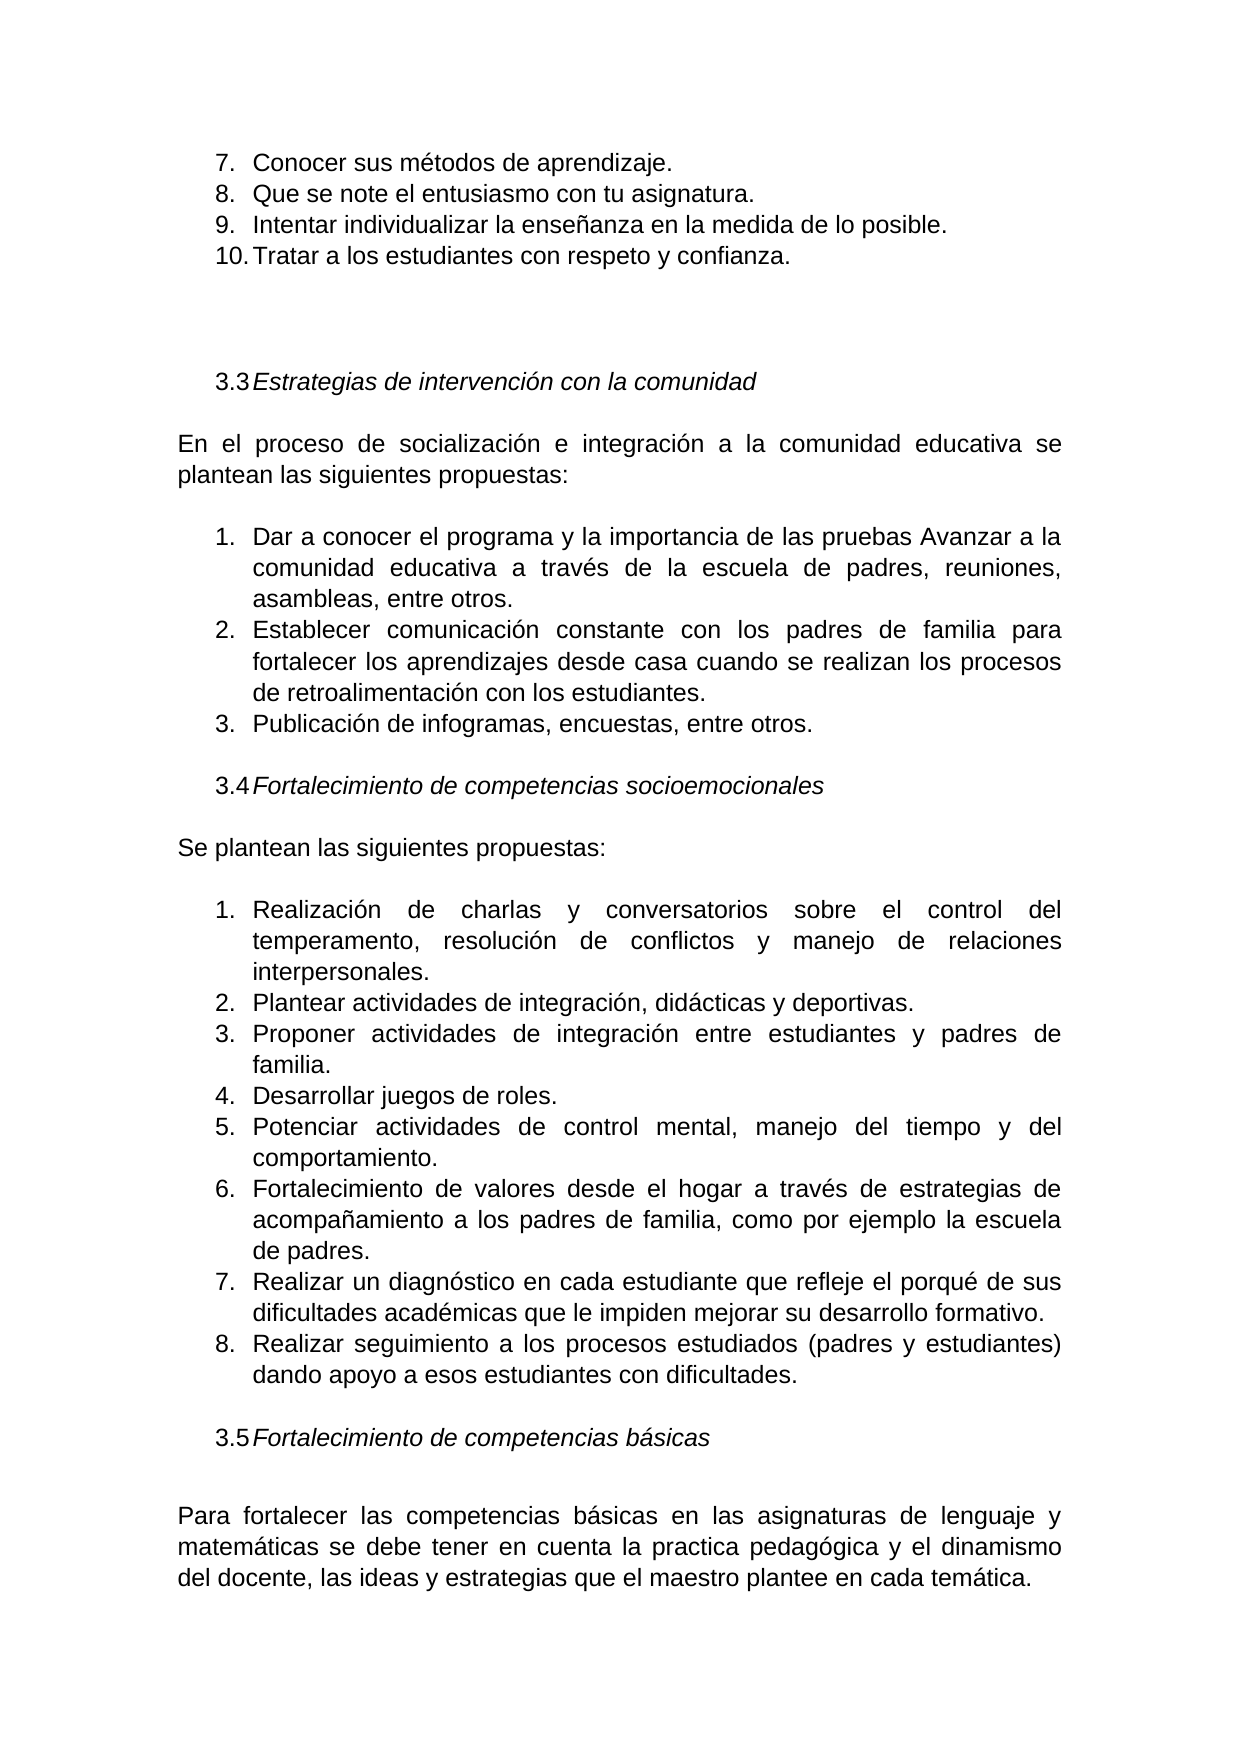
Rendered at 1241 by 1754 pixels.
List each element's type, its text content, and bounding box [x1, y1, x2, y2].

list Tratar a los estudiantes con respeto y confianza. [215, 241, 1063, 269]
list Intentar individualizar la enseñanza en la medida de lo posible. [215, 210, 1063, 238]
list Realizar seguimiento a los procesos estudiados (padres y estudiantes) dando apoyo a esos estudiantes con dificultades. [215, 1329, 1063, 1389]
list Realizar un diagnóstico en cada estudiante que refleje el porqué de sus dificultades académicas que le impiden mejorar su desarrollo formativo. [215, 1267, 1063, 1327]
list Conocer sus métodos de aprendizaje. [215, 148, 1063, 176]
text En el proceso de socialización e integración a la comunidad educativa se plantean las siguientes propuestas: [177, 429, 1063, 489]
list Proponer actividades de integración entre estudiantes y padres de familia. [215, 1019, 1063, 1079]
list Plantear actividades de integración, didácticas y deportivas. [215, 988, 1063, 1017]
list Que se note el entusiasmo con tu asignatura. [215, 179, 1063, 207]
list Estrategias de intervención con la comunidad [215, 367, 1063, 396]
list Realización de charlas y conversatorios sobre el control del temperamento, resolución de conflictos y manejo de relaciones interpersonales. [215, 895, 1063, 986]
list Desarrollar juegos de roles. [215, 1081, 1063, 1110]
list Fortalecimiento de competencias básicas [215, 1423, 1063, 1451]
list Potenciar actividades de control mental, manejo del tiempo y del comportamiento. [215, 1112, 1063, 1172]
list Fortalecimiento de valores desde el hogar a través de estrategias de acompañamiento a los padres de familia, como por ejemplo la escuela de padres. [215, 1174, 1063, 1265]
text Se plantean las siguientes propuestas: [177, 833, 1063, 862]
text Para fortalecer las competencias básicas en las asignaturas de lenguaje y matemáticas se debe tener en cuenta la practica pedagógica y el dinamismo del docente, las ideas y estrategias que el maestro plantee en cada temática. [177, 1501, 1063, 1592]
list Establecer comunicación constante con los padres de familia para fortalecer los aprendizajes desde casa cuando se realizan los procesos de retroalimentación con los estudiantes. [215, 616, 1063, 706]
list Publicación de infogramas, encuestas, entre otros. [215, 709, 1063, 737]
list Dar a conocer el programa y la importancia de las pruebas Avanzar a la comunidad educativa a través de la escuela de padres, reuniones, asambleas, entre otros. [215, 522, 1063, 613]
list Fortalecimiento de competencias socioemocionales [215, 771, 1063, 799]
